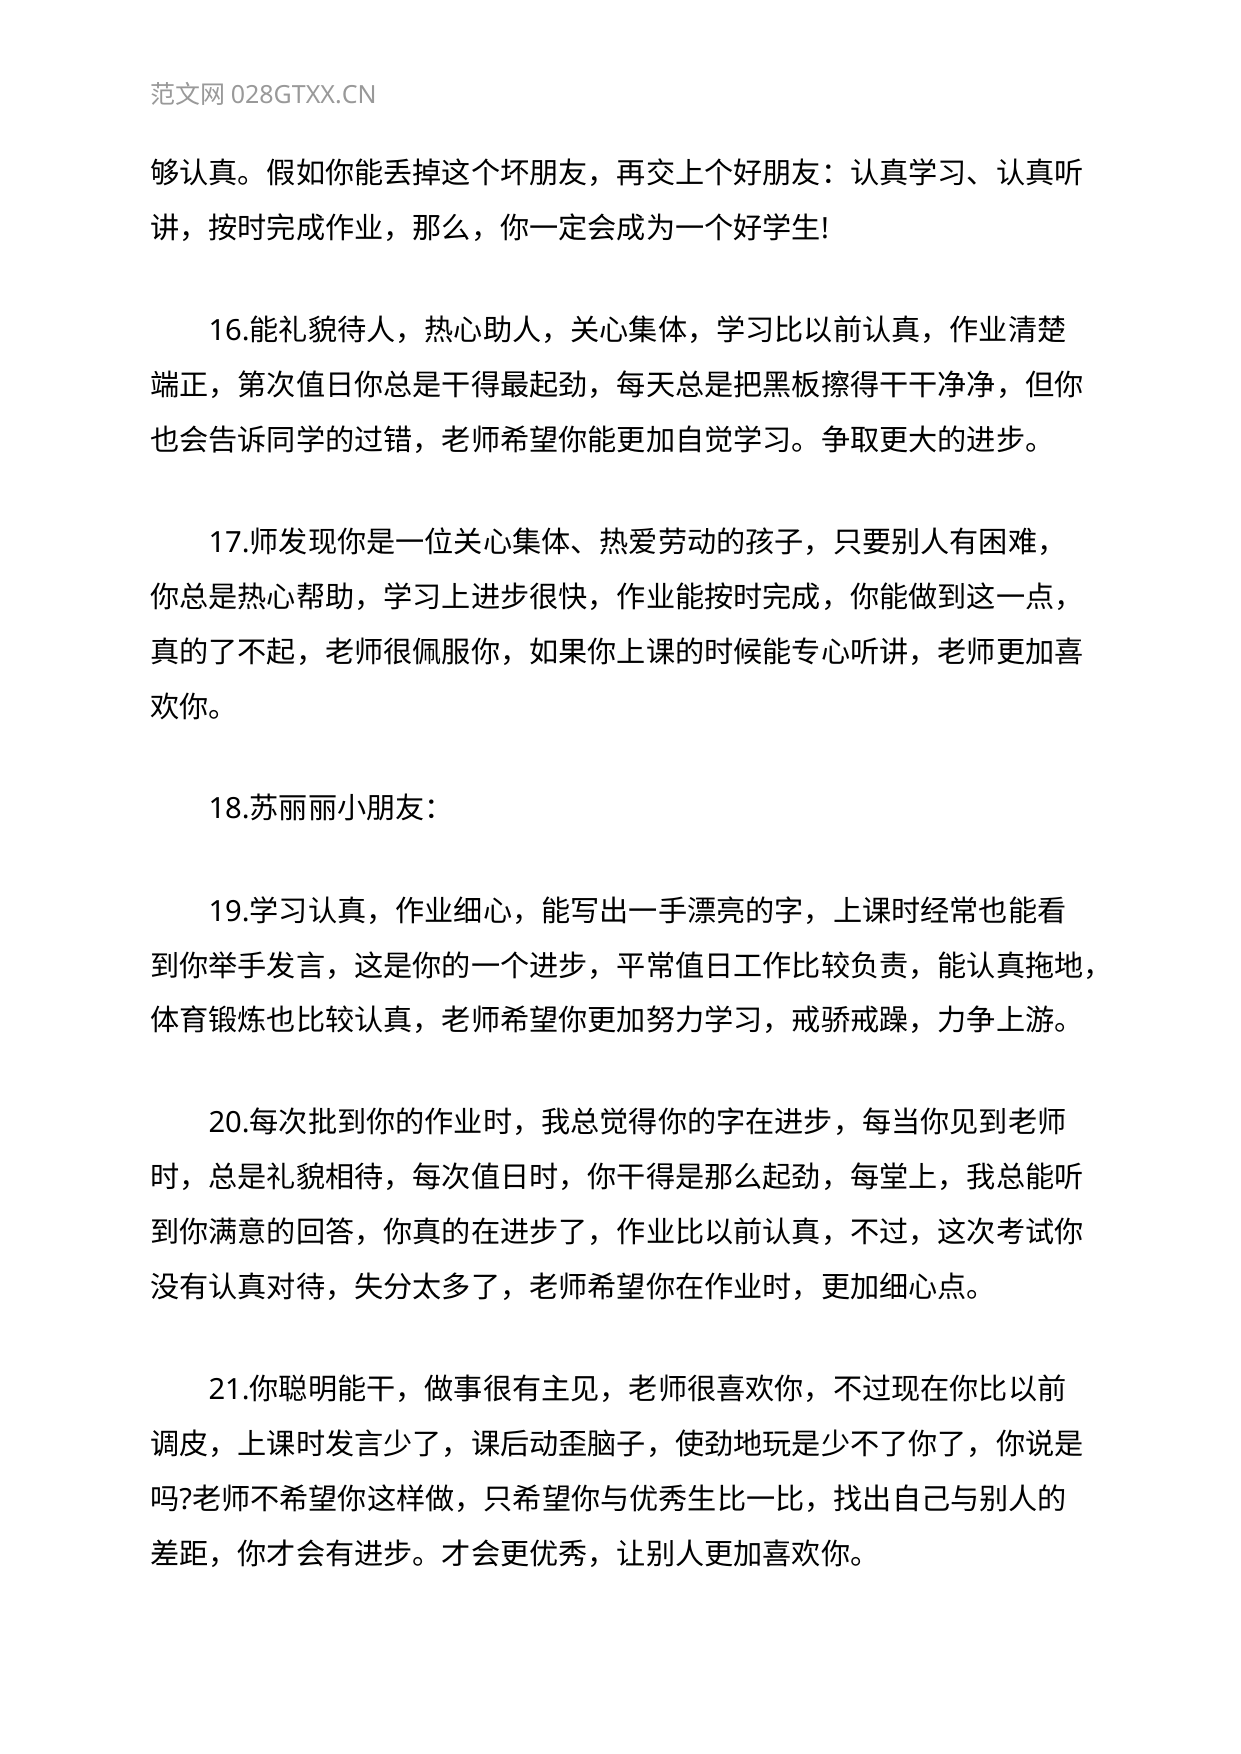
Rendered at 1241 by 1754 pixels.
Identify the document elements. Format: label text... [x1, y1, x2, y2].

text 17.师发现你是一位关心集体、热爱劳动的孩子，只要别人有困难，你总是热心帮助，学习上进步很快，作业能按时完成，你能做到这一点，真的了不起，老师很佩服你，如果你上课的时候能专心听讲，老师更加喜欢你。 [150, 518, 1090, 726]
text 20.每次批到你的作业时，我总觉得你的字在进步，每当你见到老师时，总是礼貌相待，每次值日时，你干得是那么起劲，每堂上，我总能听到你满意的回答，你真的在进步了，作业比以前认真，不过，这次考试你没有认真对待，失分太多了，老师希望你在作业时，更加细心点。 [150, 1099, 1090, 1306]
text 18.苏丽丽小朋友： [150, 785, 1090, 827]
text 19.学习认真，作业细心，能写出一手漂亮的字，上课时经常也能看到你举手发言，这是你的一个进步，平常值日工作比较负责，能认真拖地，体育锻炼也比较认真，老师希望你更加努力学习，戒骄戒躁，力争上游。 [150, 887, 1090, 1039]
text 16.能礼貌待人，热心助人，关心集体，学习比以前认真，作业清楚端正，第次值日你总是干得最起劲，每天总是把黑板擦得干干净净，但你也会告诉同学的过错，老师希望你能更加自觉学习。争取更大的进步。 [150, 307, 1090, 459]
text 21.你聪明能干，做事很有主见，老师很喜欢你，不过现在你比以前调皮，上课时发言少了，课后动歪脑子，使劲地玩是少不了你了，你说是吗?老师不希望你这样做，只希望你与优秀生比一比，找出自己与别人的差距，你才会有进步。才会更优秀，让别人更加喜欢你。 [150, 1365, 1090, 1572]
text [150, 150, 1090, 247]
